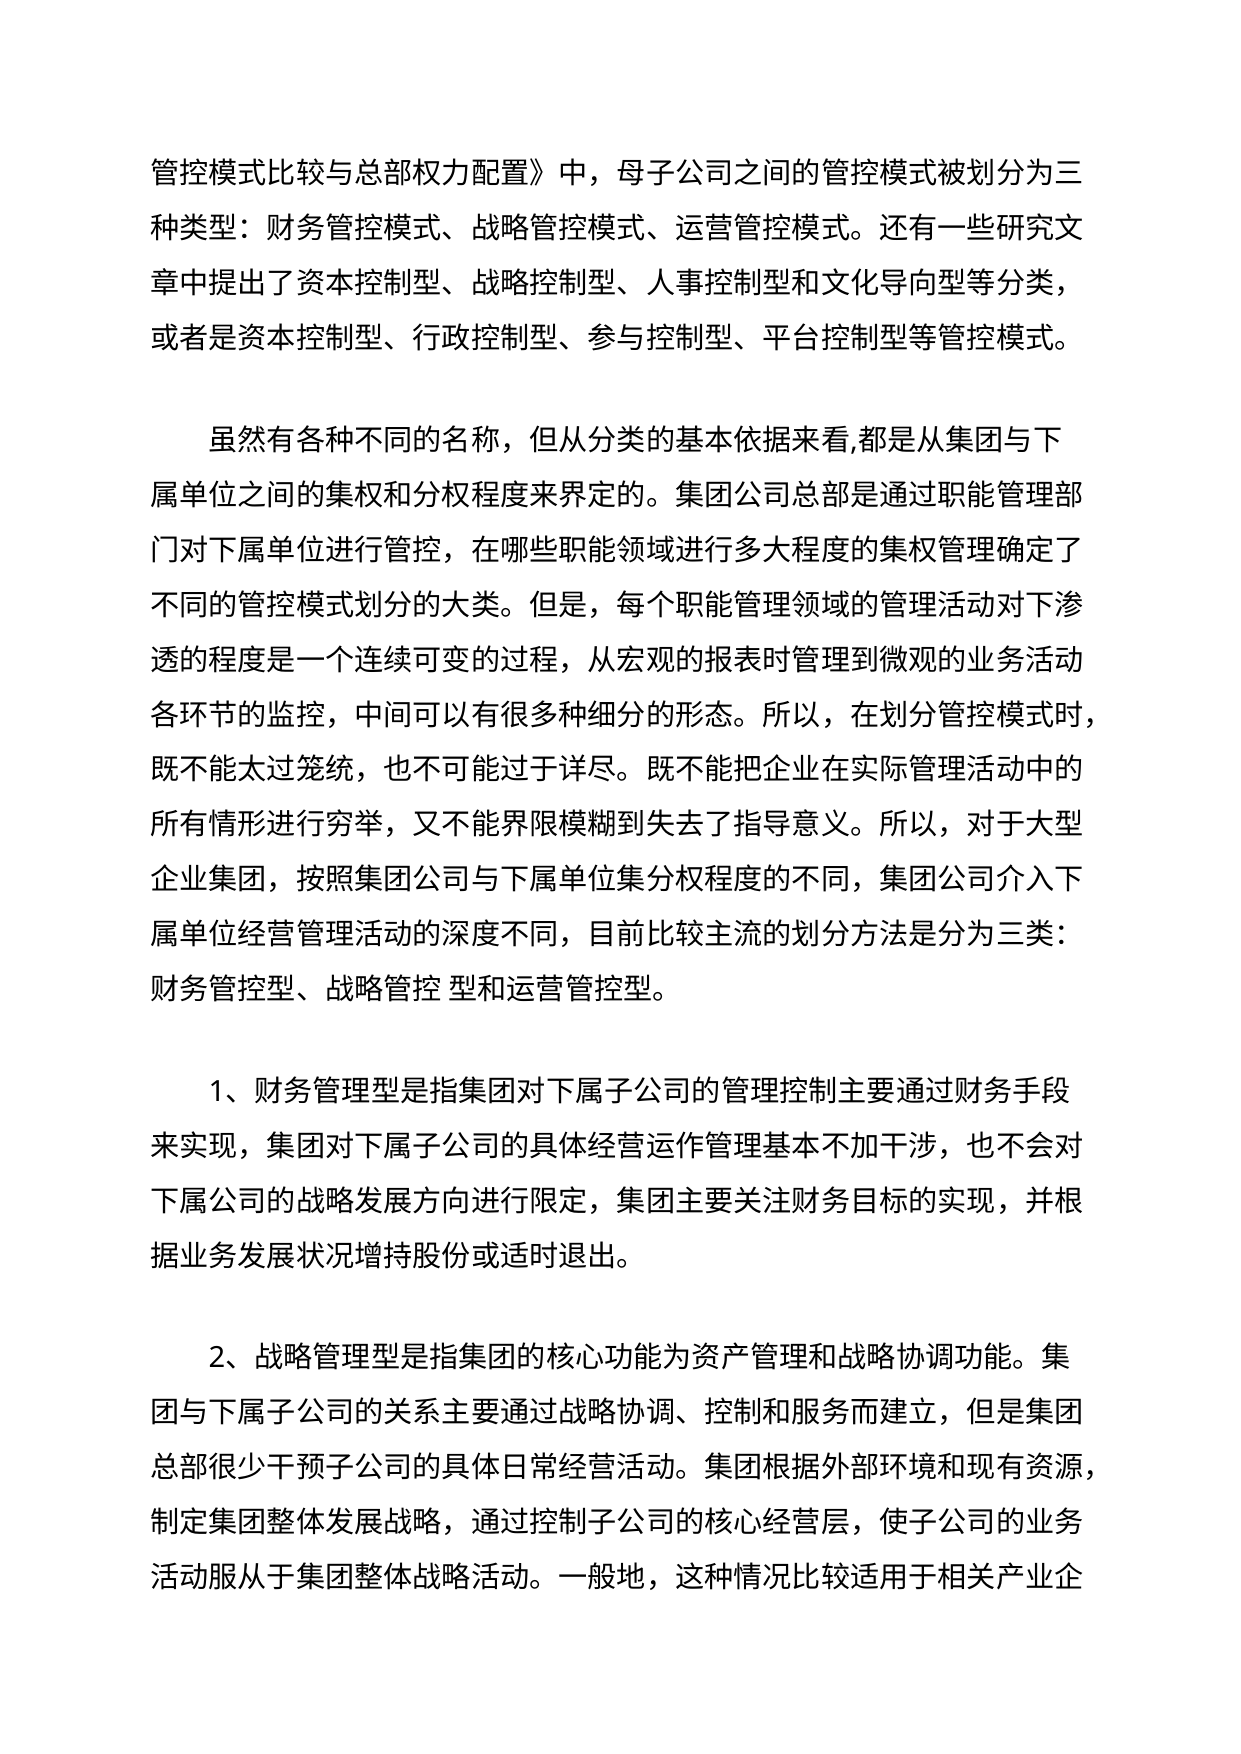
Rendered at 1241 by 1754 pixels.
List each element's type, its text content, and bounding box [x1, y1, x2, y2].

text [150, 1334, 1090, 1596]
text 1、财务管理型是指集团对下属子公司的管理控制主要通过财务手段来实现，集团对下属子公司的具体经营运作管理基本不加干涉，也不会对下属公司的战略发展方向进行限定，集团主要关注财务目标的实现，并根据业务发展状况增持股份或适时退出。 [150, 1067, 1090, 1274]
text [150, 150, 1090, 357]
text 虽然有各种不同的名称，但从分类的基本依据来看,都是从集团与下属单位之间的集权和分权程度来界定的。集团公司总部是通过职能管理部门对下属单位进行管控，在哪些职能领域进行多大程度的集权管理确定了不同的管控模式划分的大类。但是，每个职能管理领域的管理活动对下渗透的程度是一个连续可变的过程，从宏观的报表时管理到微观的业务活动各环节的监控，中间可以有很多种细分的形态。所以，在划分管控模式时，既不能太过笼统，也不可能过于详尽。既不能把企业在实际管理活动中的所有情形进行穷举，又不能界限模糊到失去了指导意义。所以，对于大型企业集团，按照集团公司与下属单位集分权程度的不同，集团公司介入下属单位经营管理活动的深度不同，目前比较主流的划分方法是分为三类：财务管控型、战略管控 型和运营管控型。 [150, 416, 1090, 1008]
